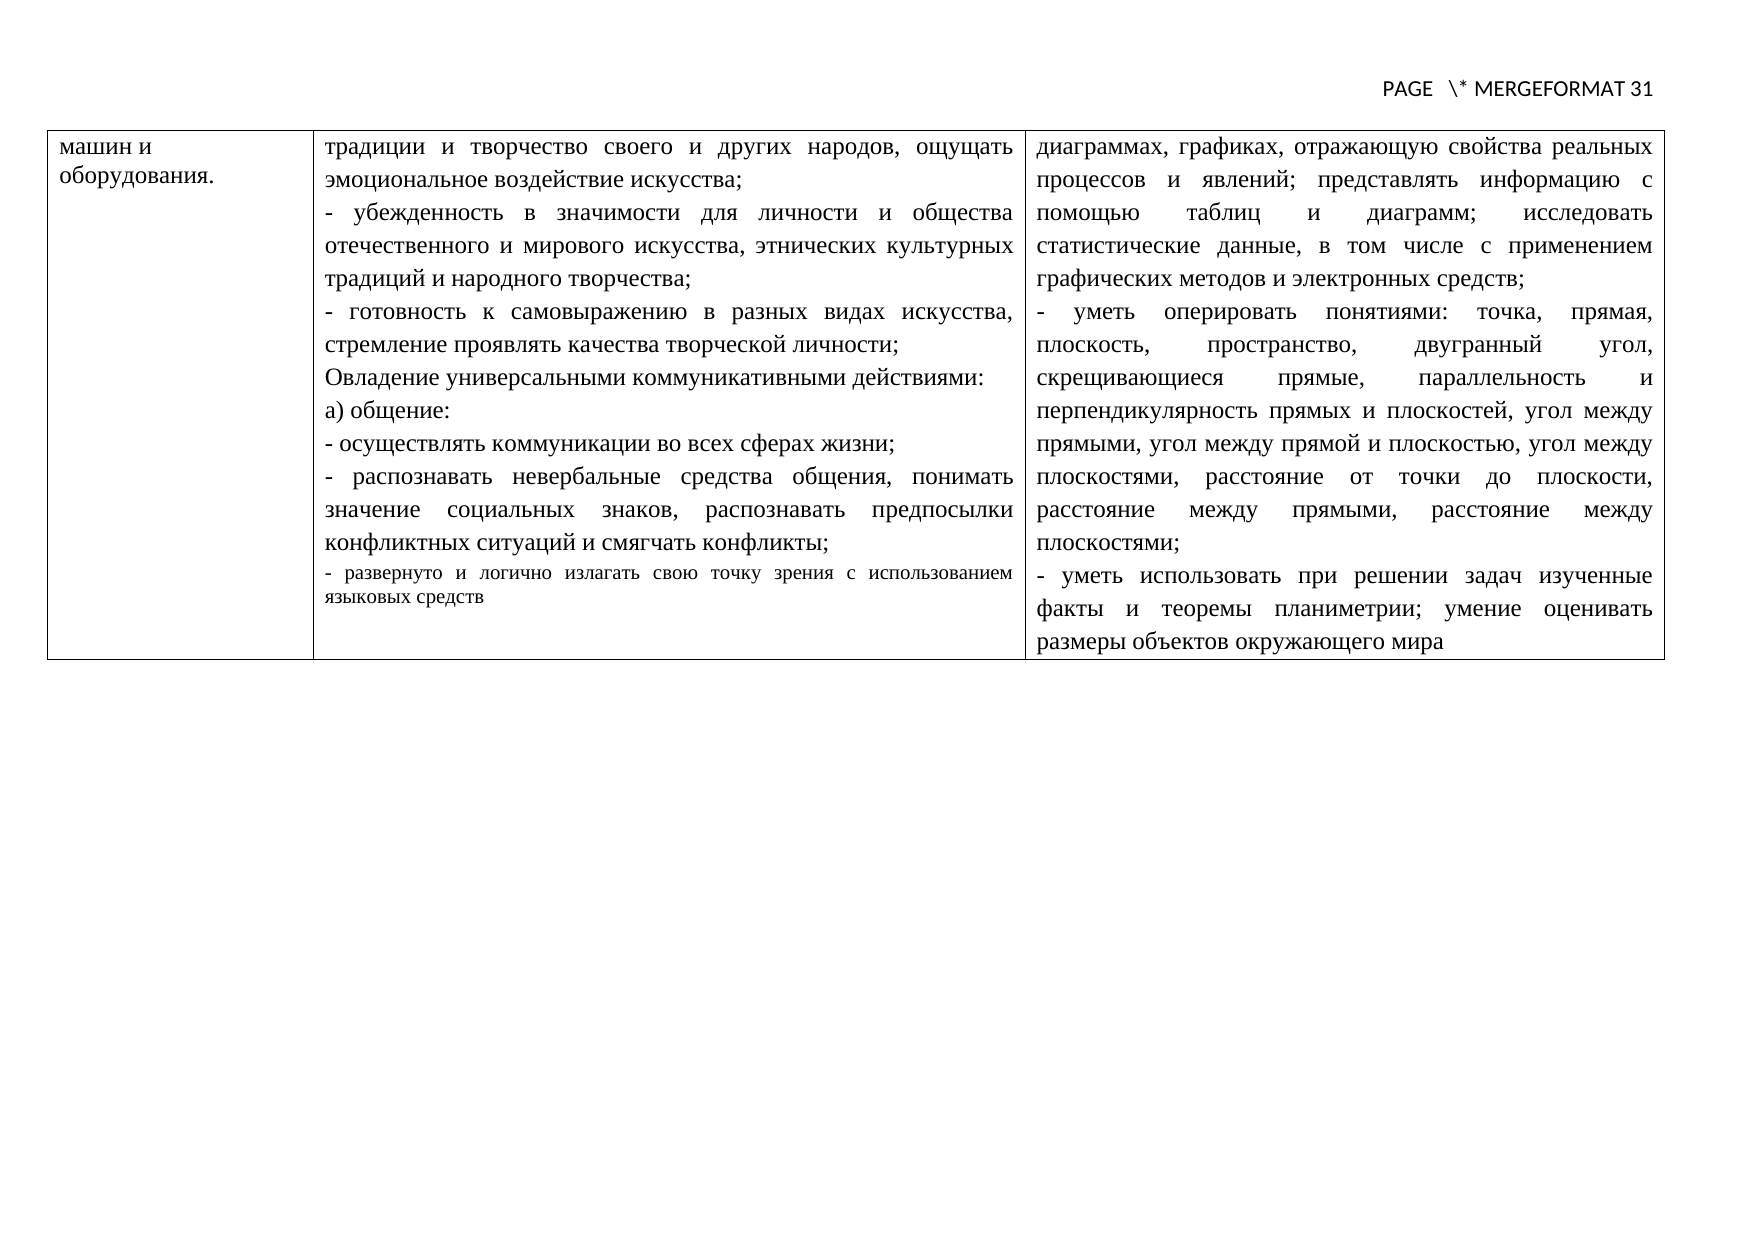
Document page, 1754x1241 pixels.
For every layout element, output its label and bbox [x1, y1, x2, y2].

table_cell [1026, 131, 1664, 659]
table_cell [48, 131, 313, 659]
table_cell [314, 131, 1025, 659]
